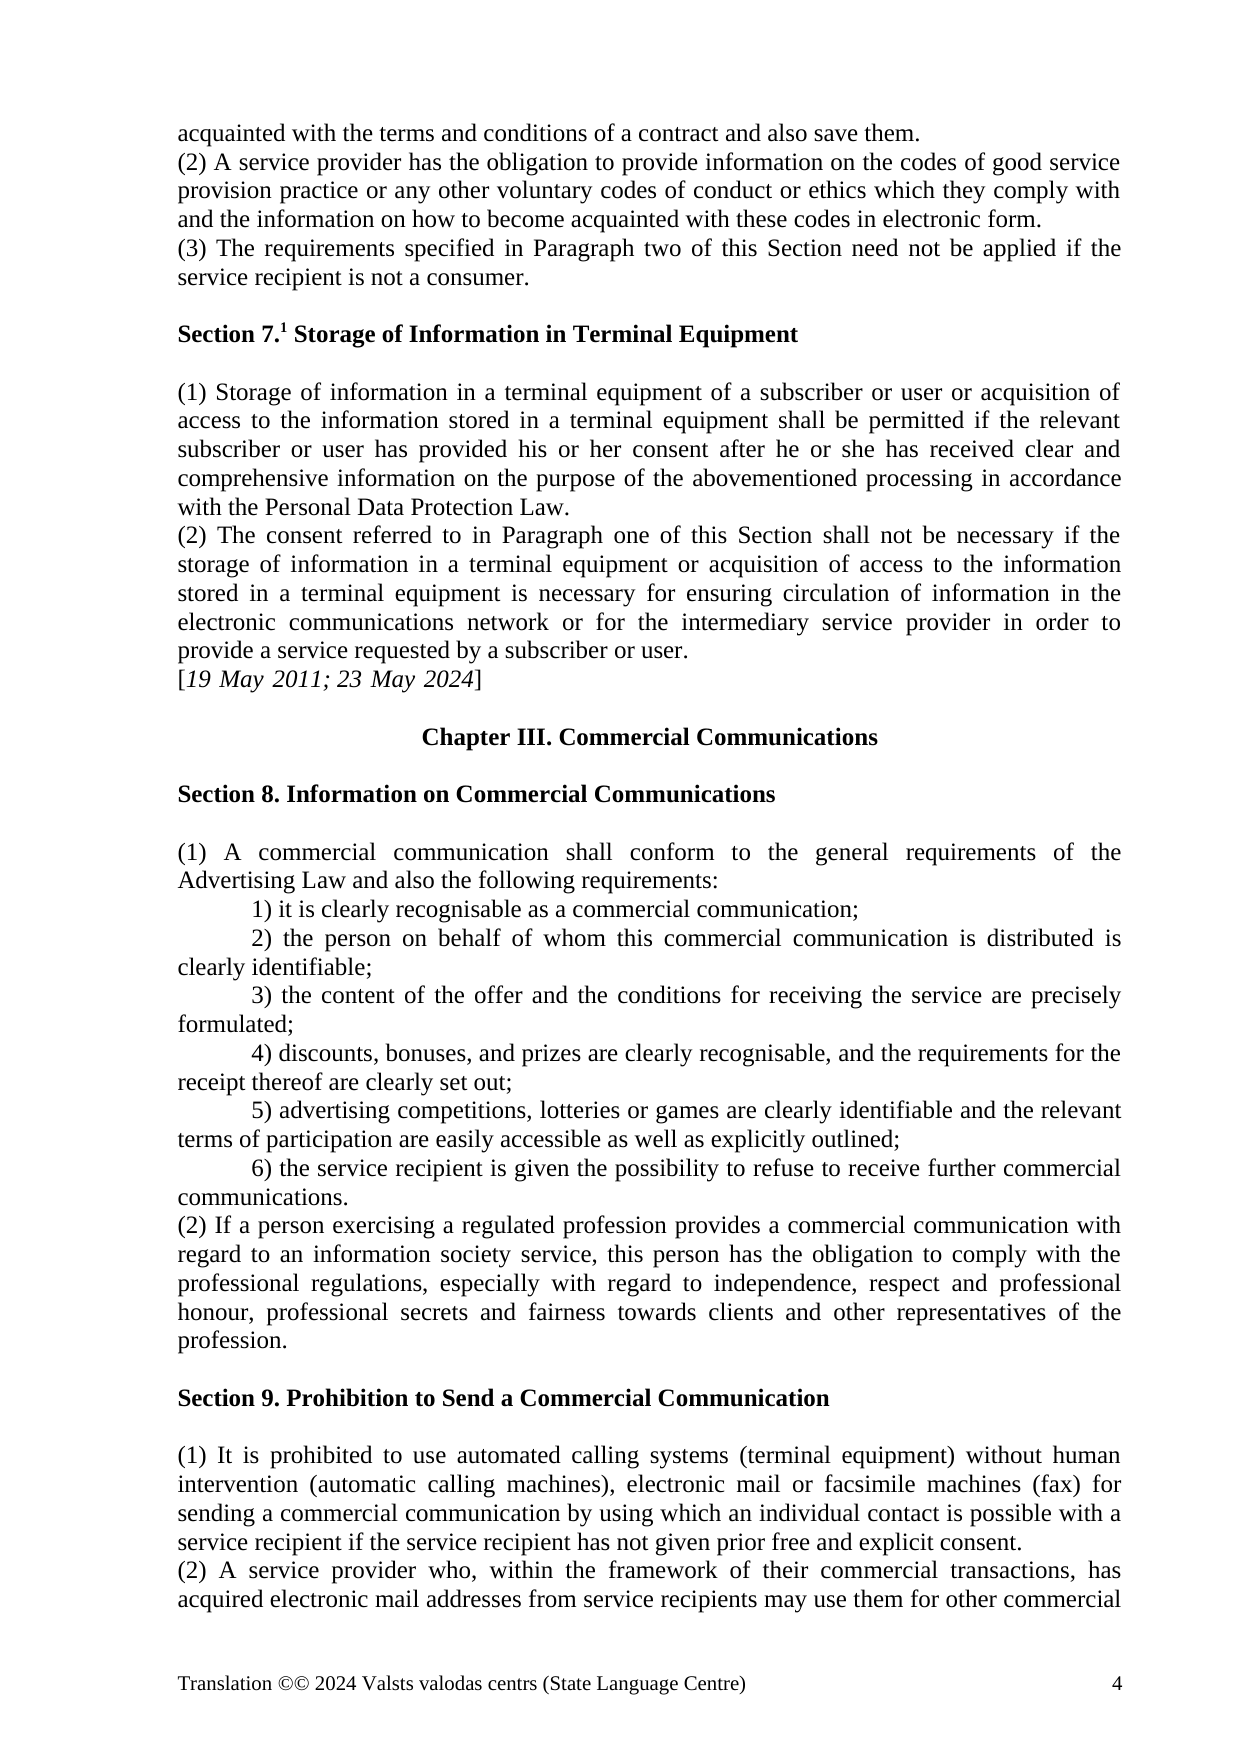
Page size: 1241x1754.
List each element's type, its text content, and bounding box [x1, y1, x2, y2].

text (2) The consent referred to in Paragraph one of this Section shall not be necessary if the storage of information in a terminal equipment or acquisition of access to the information stored in a terminal equipment is necessary for ensuring circulation of information in the electronic communications network or for the intermediary service provider in order to provide a service requested by a subscriber or user. [177, 521, 1122, 664]
text (1) A commercial communication shall conform to the general requirements of the Advertising Law and also the following requirements: [177, 837, 1122, 894]
text Section 9. Prohibition to Send a Commercial Communication [177, 1383, 1122, 1412]
text (2) A service provider has the obligation to provide information on the codes of good service provision practice or any other voluntary codes of conduct or ethics which they comply with and the information on how to become acquainted with these codes in electronic form. [177, 147, 1122, 233]
text 1) it is clearly recognisable as a commercial communication; [177, 894, 1122, 923]
text Section 7.1 Storage of Information in Terminal Equipment [177, 319, 1122, 348]
text 4) discounts, bonuses, and prizes are clearly recognisable, and the requirements for the receipt thereof are clearly set out; [177, 1038, 1122, 1096]
text (2) If a person exercising a regulated profession provides a commercial communication with regard to an information society service, this person has the obligation to comply with the professional regulations, especially with regard to independence, respect and professional honour, professional secrets and fairness towards clients and other representatives of the profession. [177, 1211, 1122, 1354]
text 3) the content of the offer and the conditions for receiving the service are precisely formulated; [177, 981, 1122, 1038]
text (1) It is prohibited to use automated calling systems (terminal equipment) without human intervention (automatic calling machines), electronic mail or facsimile machines (fax) for sending a commercial communication by using which an individual contact is possible with a service recipient if the service recipient has not given prior free and explicit consent. [177, 1441, 1122, 1556]
text Section 8. Information on Commercial Communications [177, 779, 1122, 808]
text 2) the person on behalf of whom this commercial communication is distributed is clearly identifiable; [177, 923, 1122, 981]
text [177, 118, 1122, 147]
text [19 May 2011; 23 May 2024] [177, 664, 1122, 693]
text (3) The requirements specified in Paragraph two of this Section need not be applied if the service recipient is not a consumer. [177, 233, 1122, 291]
text 6) the service recipient is given the possibility to refuse to receive further commercial communications. [177, 1153, 1122, 1211]
text 5) advertising competitions, lotteries or games are clearly identifiable and the relevant terms of participation are easily accessible as well as explicitly outlined; [177, 1096, 1122, 1153]
text Chapter III. Commercial Communications [177, 722, 1122, 751]
text (1) Storage of information in a terminal equipment of a subscriber or user or acquisition of access to the information stored in a terminal equipment shall be permitted if the relevant subscriber or user has provided his or her consent after he or she has received clear and comprehensive information on the purpose of the abovementioned processing in accordance with the Personal Data Protection Law. [177, 377, 1122, 521]
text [177, 1556, 1122, 1613]
